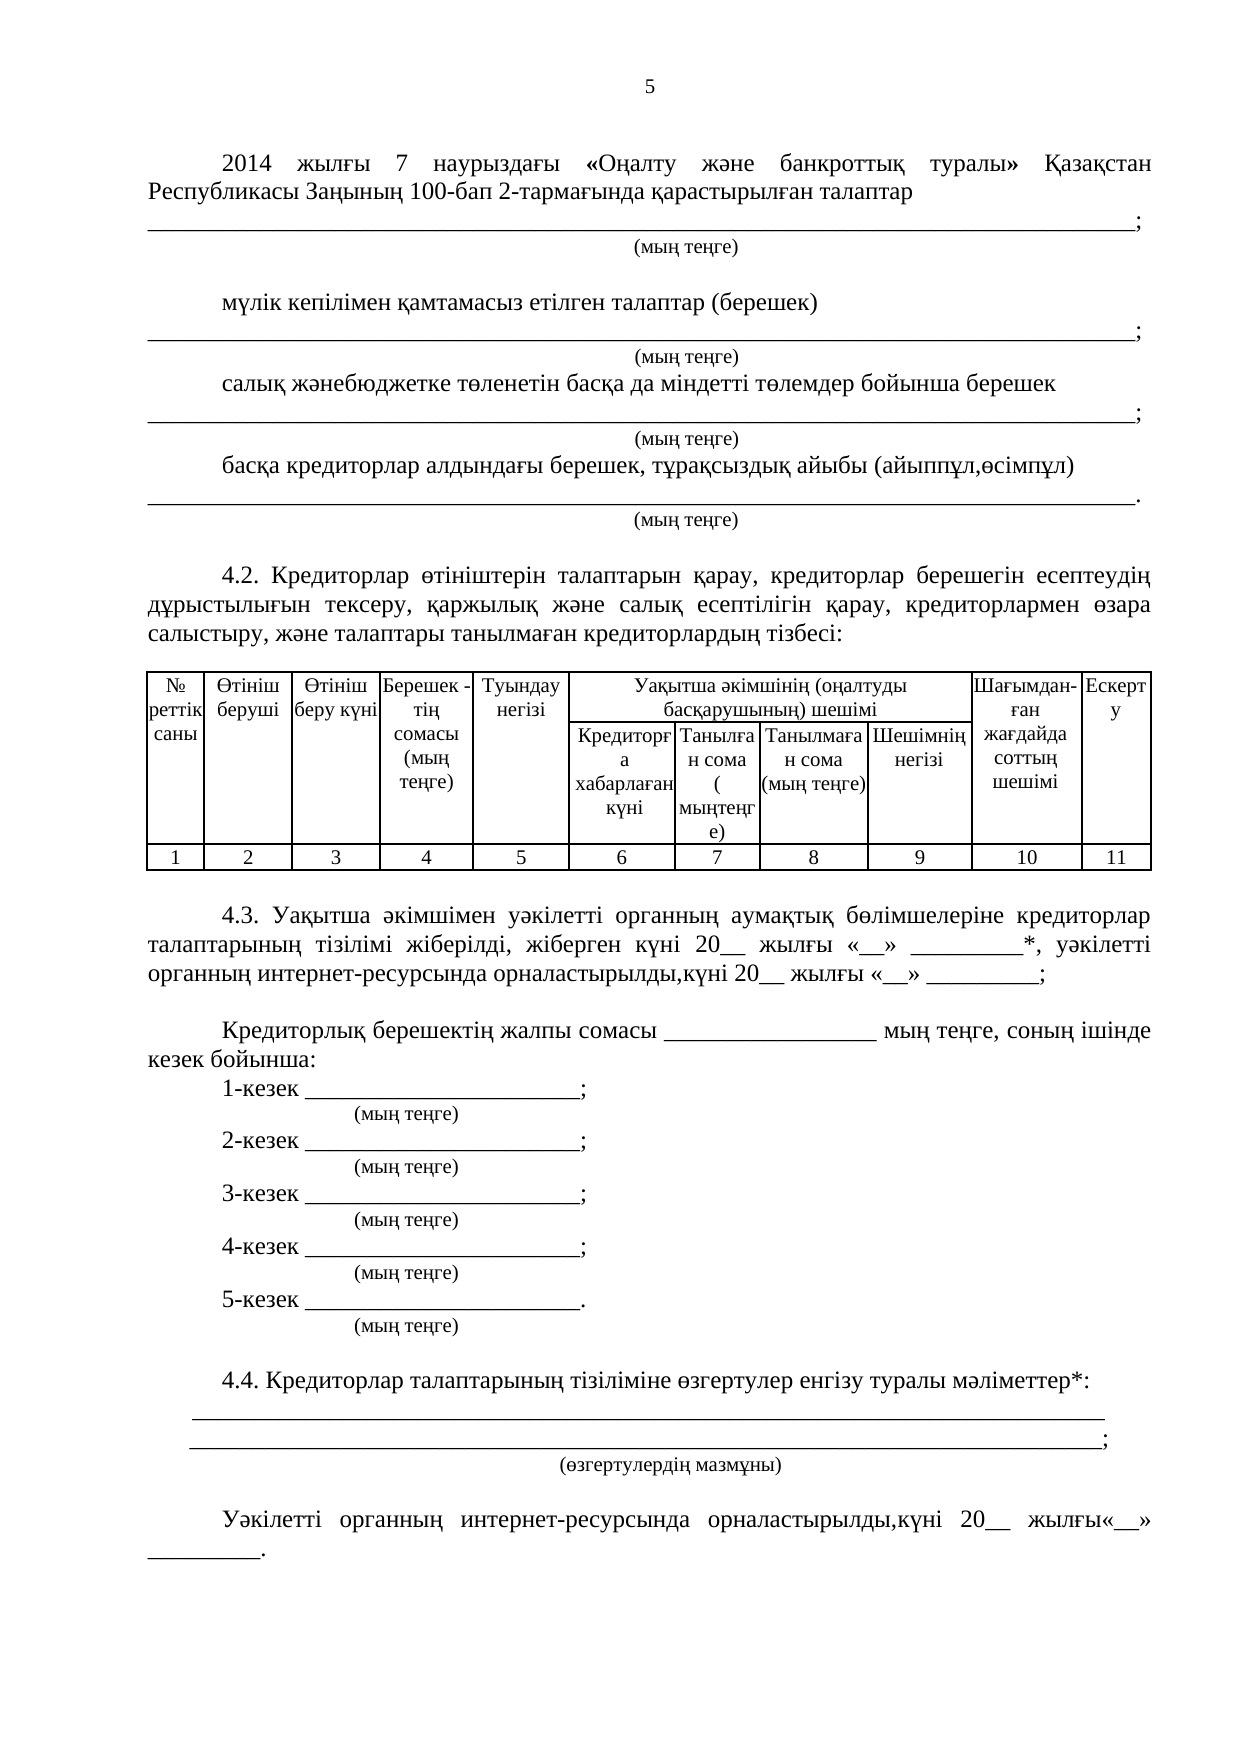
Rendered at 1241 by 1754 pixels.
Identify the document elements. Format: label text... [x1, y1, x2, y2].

text _______________________________________________________________________________; [148, 205, 1152, 234]
table_cell Кредиторға хабарлаған күні [570, 723, 674, 843]
text 4.4. Кредиторлар талаптарының тізіліміне өзгертулер енгізу туралы мәліметтер*: [148, 1365, 1152, 1394]
text (мың теңге) [148, 1207, 1152, 1231]
text (мың теңге) [148, 234, 1152, 258]
text _________________________________________________________________________; [148, 1423, 1152, 1452]
table_header Уақытша әкімшінің (оңалтуды басқарушының) шешімі [570, 673, 971, 721]
table_cell Шешімнің негізі [869, 723, 971, 843]
table_cell 9 [869, 845, 971, 869]
table_cell 8 [761, 845, 867, 869]
table_header Ескерту [1083, 673, 1150, 843]
table_header Шағымдан-ған жағдайда соттың шешімі [973, 673, 1081, 843]
text _______________________________________________________________________________; [148, 397, 1152, 426]
text (мың теңге) [148, 426, 1152, 450]
text (мың теңге) [148, 344, 1152, 368]
text (мың теңге) [148, 1313, 1152, 1337]
text 4.2. Кредиторлар өтініштерін талаптарын қарау, кредиторлар берешегін есептеудің дұрыстылығын тексеру, қаржылық және салық есептілігін қарау, кредиторлармен өзара салыстыру, және талаптары танылмаған кредиторлардың тізбесі: [148, 560, 1152, 646]
text 5-кезек ______________________. [148, 1284, 1152, 1313]
text (мың теңге) [148, 1154, 1152, 1178]
table_header Өтініш беруші [205, 673, 291, 843]
text Кредиторлық берешектің жалпы сомасы _________________ мың теңге, соның ішінде кезек бойынша: [148, 1015, 1152, 1073]
table_header № реттік саны [148, 673, 203, 843]
table_header Туындау негізі [474, 673, 568, 843]
table_cell 2 [205, 845, 291, 869]
table_cell 4 [381, 845, 472, 869]
table_header Өтініш беру күні [293, 673, 379, 843]
text (мың теңге) [148, 1260, 1152, 1284]
text 2014 жылғы 7 наурыздағы «Оңалту және банкроттық туралы» Қазақстан Республикасы Заңының 100-бап 2-тармағында қарастырылған талаптар [148, 148, 1152, 205]
text 4-кезек ______________________; [148, 1231, 1152, 1260]
text салық жәнебюджетке төленетін басқа да міндетті төлемдер бойынша берешек [148, 368, 1152, 397]
text 1-кезек ______________________; [148, 1073, 1152, 1101]
text 2-кезек ______________________; [148, 1125, 1152, 1154]
text (мың теңге) [148, 507, 1152, 531]
table_cell 7 [676, 845, 759, 869]
text _______________________________________________________________________________; [148, 316, 1152, 344]
text Уәкілетті органның интернет-ресурсында орналастырылды,күні 20__ жылғы«__» _________. [148, 1504, 1152, 1562]
text мүлік кепілімен қамтамасыз етілген талаптар (берешек) [148, 287, 1152, 316]
text _______________________________________________________________________________. [148, 479, 1152, 507]
table_header Берешек -тің сомасы (мың теңге) [381, 673, 472, 843]
text басқа кредиторлар алдындағы берешек, тұрақсыздық айыбы (айыппұл,өсімпұл) [148, 450, 1152, 479]
text (мың теңге) [148, 1101, 1152, 1125]
table_cell 5 [474, 845, 568, 869]
table_cell 11 [1083, 845, 1150, 869]
text _________________________________________________________________________ [148, 1394, 1152, 1423]
text 4.3. Уақытша әкімшімен уәкілетті органның аумақтық бөлімшелеріне кредиторлар талаптарының тізілімі жіберілді, жіберген күні 20__ жылғы «__» _________*, уәкілетті органның интернет-ресурсында орналастырылды,күні 20__ жылғы «__» _________; [148, 900, 1152, 986]
table_cell 3 [293, 845, 379, 869]
text (өзгертулердің мазмұны) [148, 1452, 1152, 1476]
table_cell 10 [973, 845, 1081, 869]
table_cell Танылмаған сома (мың теңге) [761, 723, 867, 843]
text 3-кезек ______________________; [148, 1178, 1152, 1207]
table_cell 1 [148, 845, 203, 869]
table_cell Танылған сома (мыңтеңге) [676, 723, 759, 843]
table_cell 6 [570, 845, 674, 869]
